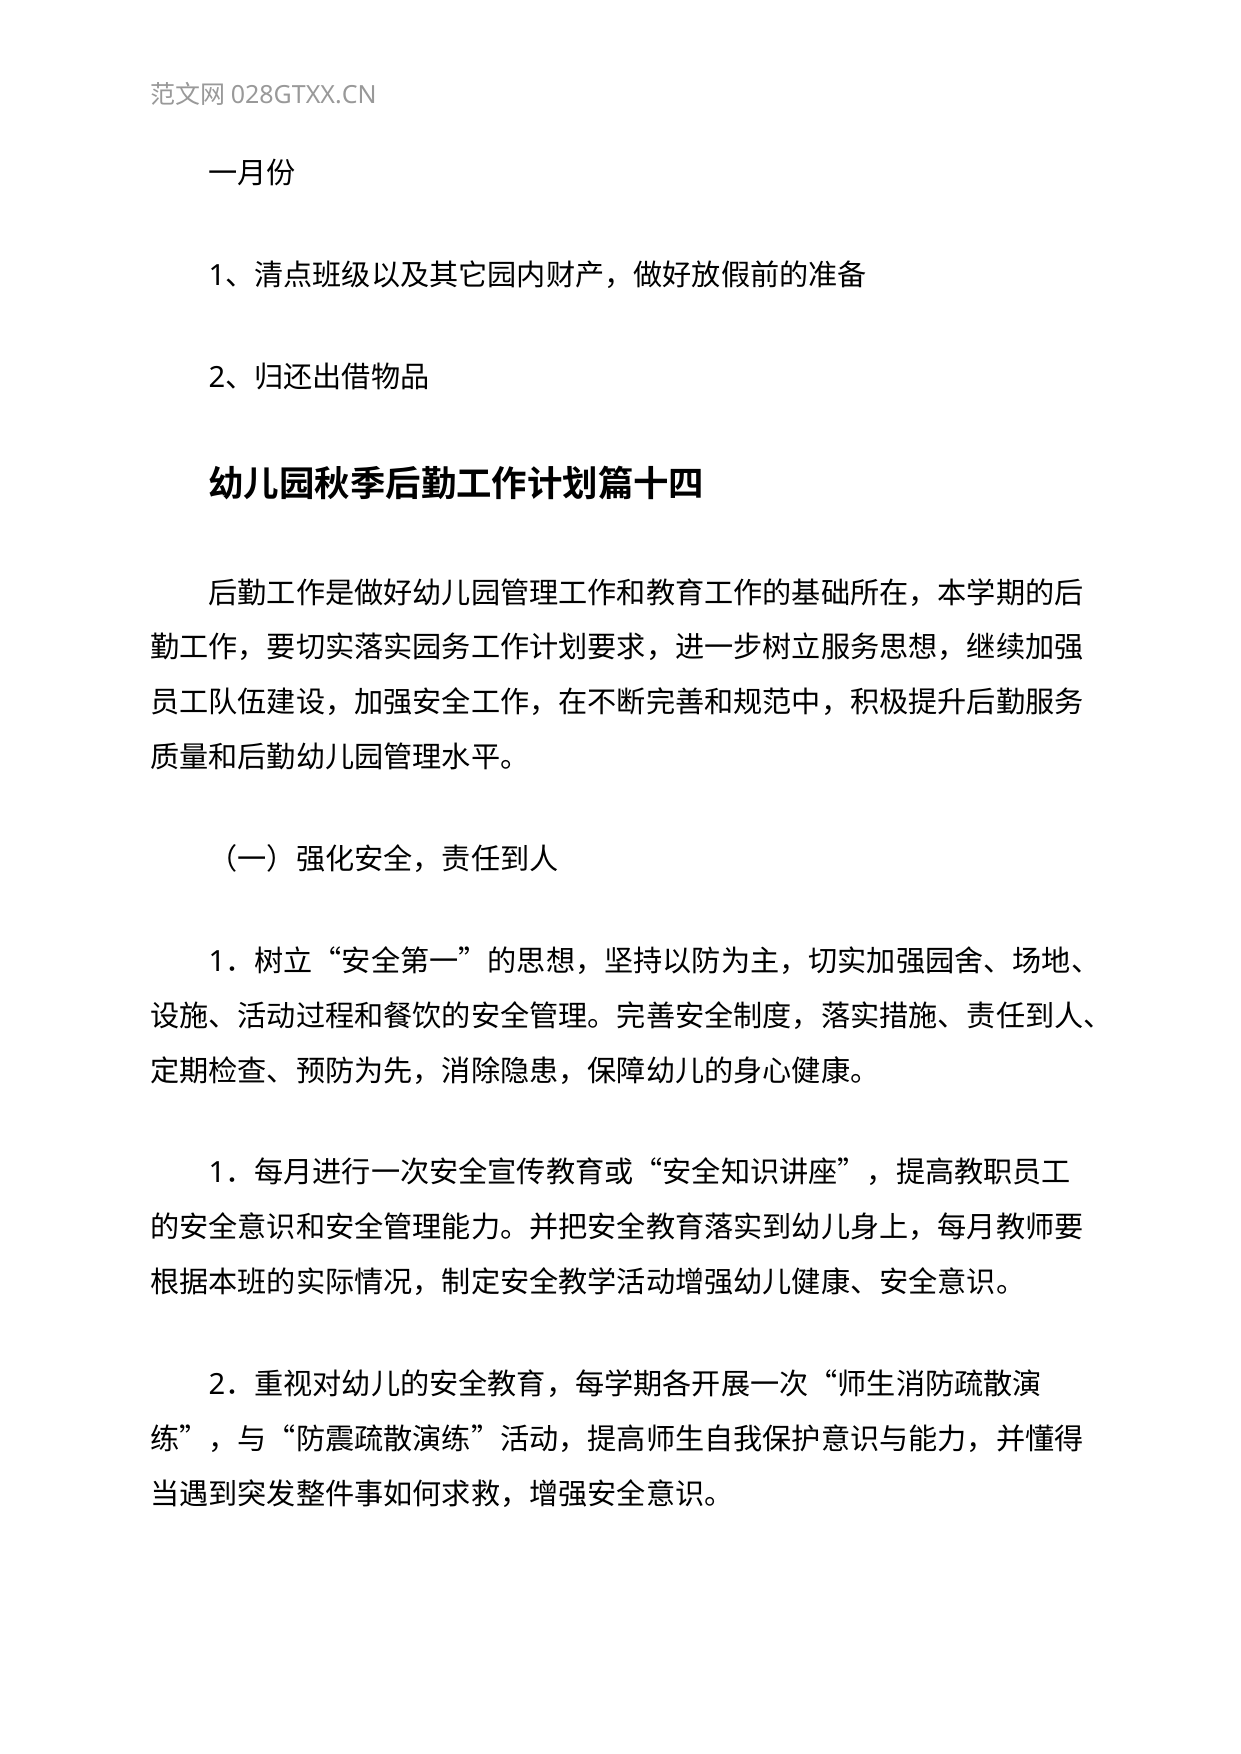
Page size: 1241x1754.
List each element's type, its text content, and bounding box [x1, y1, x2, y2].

text 一月份 [150, 150, 1090, 192]
text 1、清点班级以及其它园内财产，做好放假前的准备 [150, 252, 1090, 294]
text 2、归还出借物品 [150, 354, 1090, 396]
text 1．树立“安全第一”的思想，坚持以防为主，切实加强园舍、场地、设施、活动过程和餐饮的安全管理。完善安全制度，落实措施、责任到人、定期检查、预防为先，消除隐患，保障幼儿的身心健康。 [150, 937, 1090, 1089]
text 2．重视对幼儿的安全教育，每学期各开展一次“师生消防疏散演练”，与“防震疏散演练”活动，提高师生自我保护意识与能力，并懂得当遇到突发整件事如何求救，增强安全意识。 [150, 1361, 1090, 1513]
text 幼儿园秋季后勤工作计划篇十四 [150, 456, 1090, 507]
text 后勤工作是做好幼儿园管理工作和教育工作的基础所在，本学期的后勤工作，要切实落实园务工作计划要求，进一步树立服务思想，继续加强员工队伍建设，加强安全工作，在不断完善和规范中，积极提升后勤服务质量和后勤幼儿园管理水平。 [150, 569, 1090, 776]
text 1．每月进行一次安全宣传教育或“安全知识讲座”，提高教职员工的安全意识和安全管理能力。并把安全教育落实到幼儿身上，每月教师要根据本班的实际情况，制定安全教学活动增强幼儿健康、安全意识。 [150, 1149, 1090, 1301]
text （一）强化安全，责任到人 [150, 836, 1090, 878]
